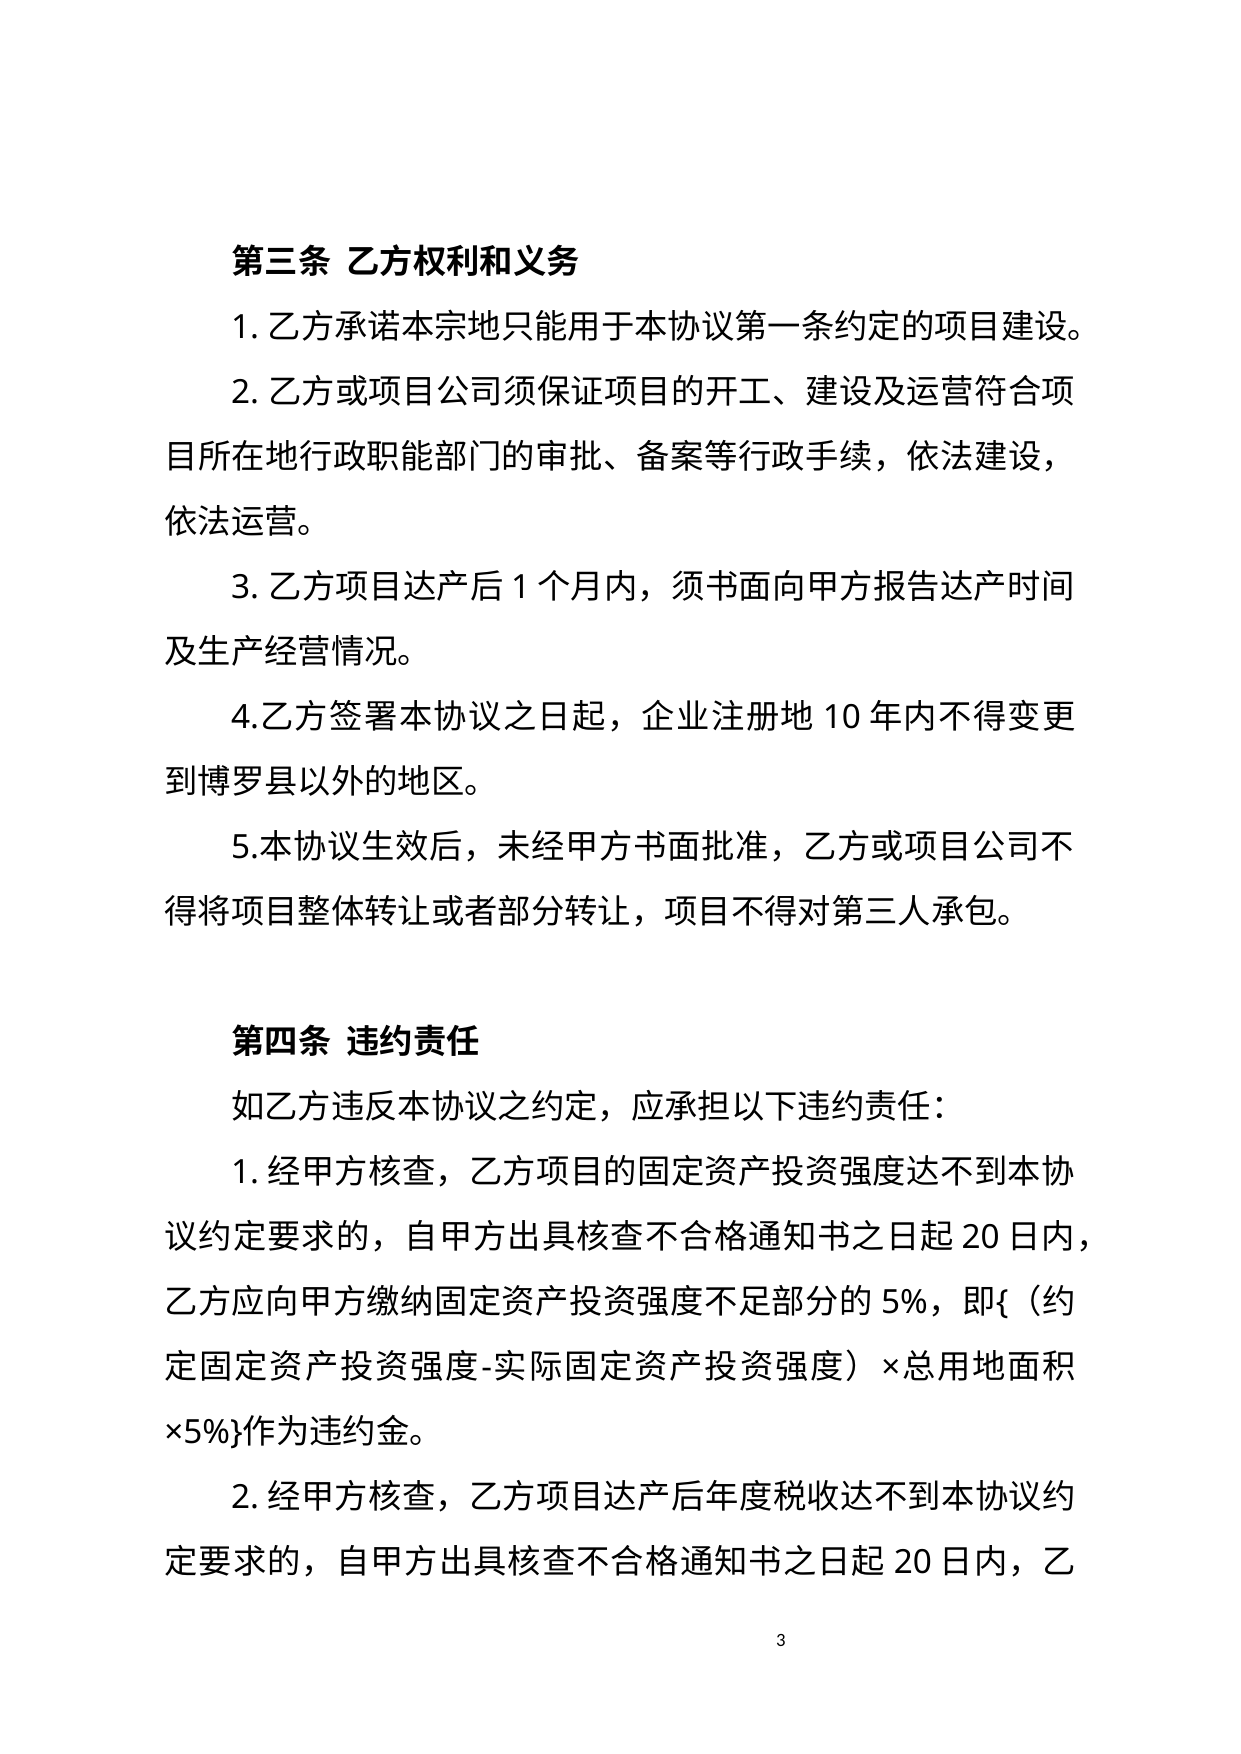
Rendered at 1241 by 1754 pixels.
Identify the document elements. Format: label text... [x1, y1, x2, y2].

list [164, 1462, 1076, 1592]
text 5.本协议生效后，未经甲方书面批准，乙方或项目公司不得将项目整体转让或者部分转让，项目不得对第三人承包。 [164, 812, 1076, 942]
text 1. 乙方承诺本宗地只能用于本协议第一条约定的项目建设。 [164, 292, 1076, 357]
text 第三条 乙方权利和义务 [164, 227, 1076, 292]
text 2. 乙方或项目公司须保证项目的开工、建设及运营符合项目所在地行政职能部门的审批、备案等行政手续，依法建设，依法运营。 [164, 357, 1076, 552]
text 4.乙方签署本协议之日起，企业注册地10年内不得变更到博罗县以外的地区。 [164, 682, 1076, 812]
text 第四条 违约责任 [164, 1007, 1076, 1072]
text 3. 乙方项目达产后1个月内，须书面向甲方报告达产时间及生产经营情况。 [164, 552, 1076, 682]
list 经甲方核查，乙方项目的固定资产投资强度达不到本协议约定要求的，自甲方出具核查不合格通知书之日起20日内，乙方应向甲方缴纳固定资产投资强度不足部分的5%，即{（约定固定资产投资强度-实际固定资产投资强度）×总用地面积×5%}作为违约金。 [164, 1137, 1076, 1462]
text 如乙方违反本协议之约定，应承担以下违约责任： [164, 1072, 1076, 1137]
